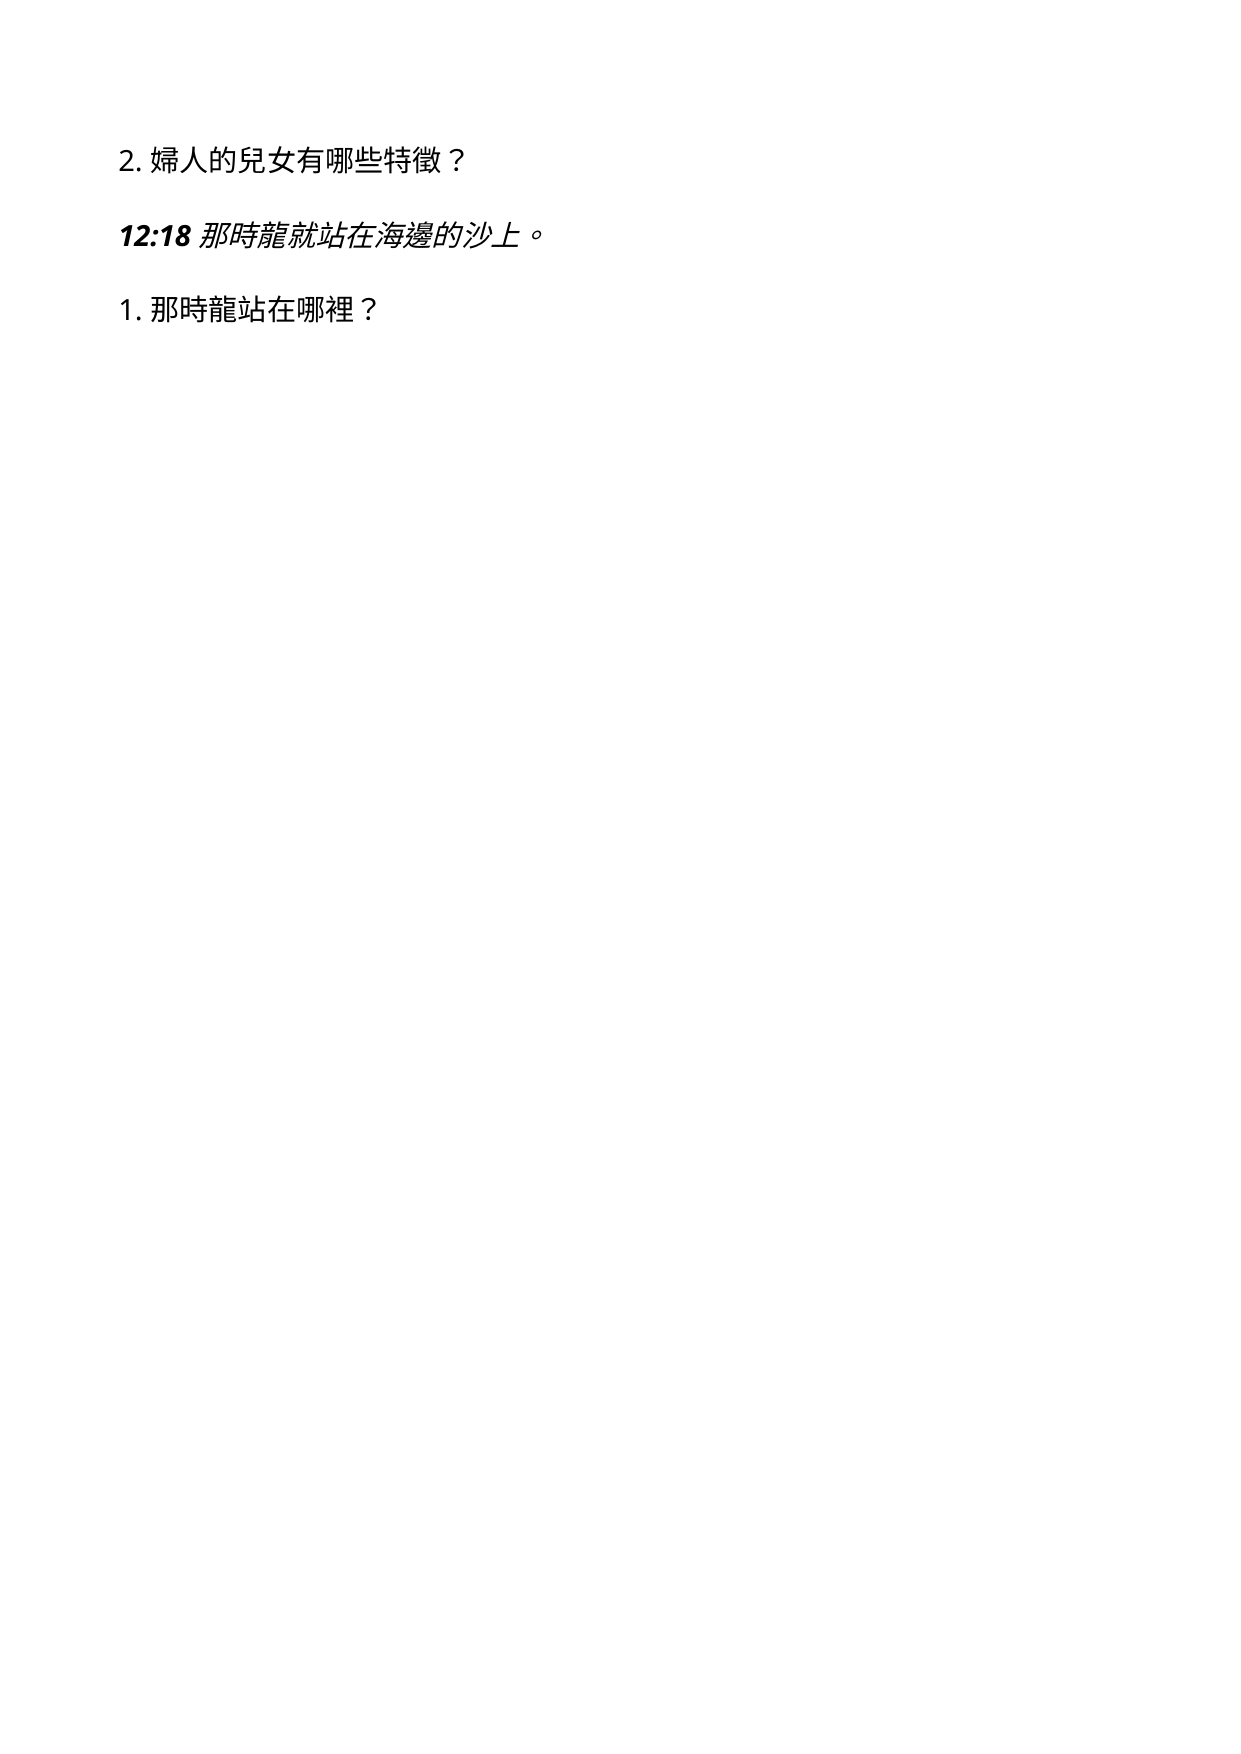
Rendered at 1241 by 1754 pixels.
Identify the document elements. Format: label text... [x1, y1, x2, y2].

text 2. 婦人的兒女有哪些特徵？ 12:18 那時龍就站在海邊的沙上。 [118, 122, 1122, 272]
text 1. 那時龍站在哪裡？ [118, 272, 1122, 347]
